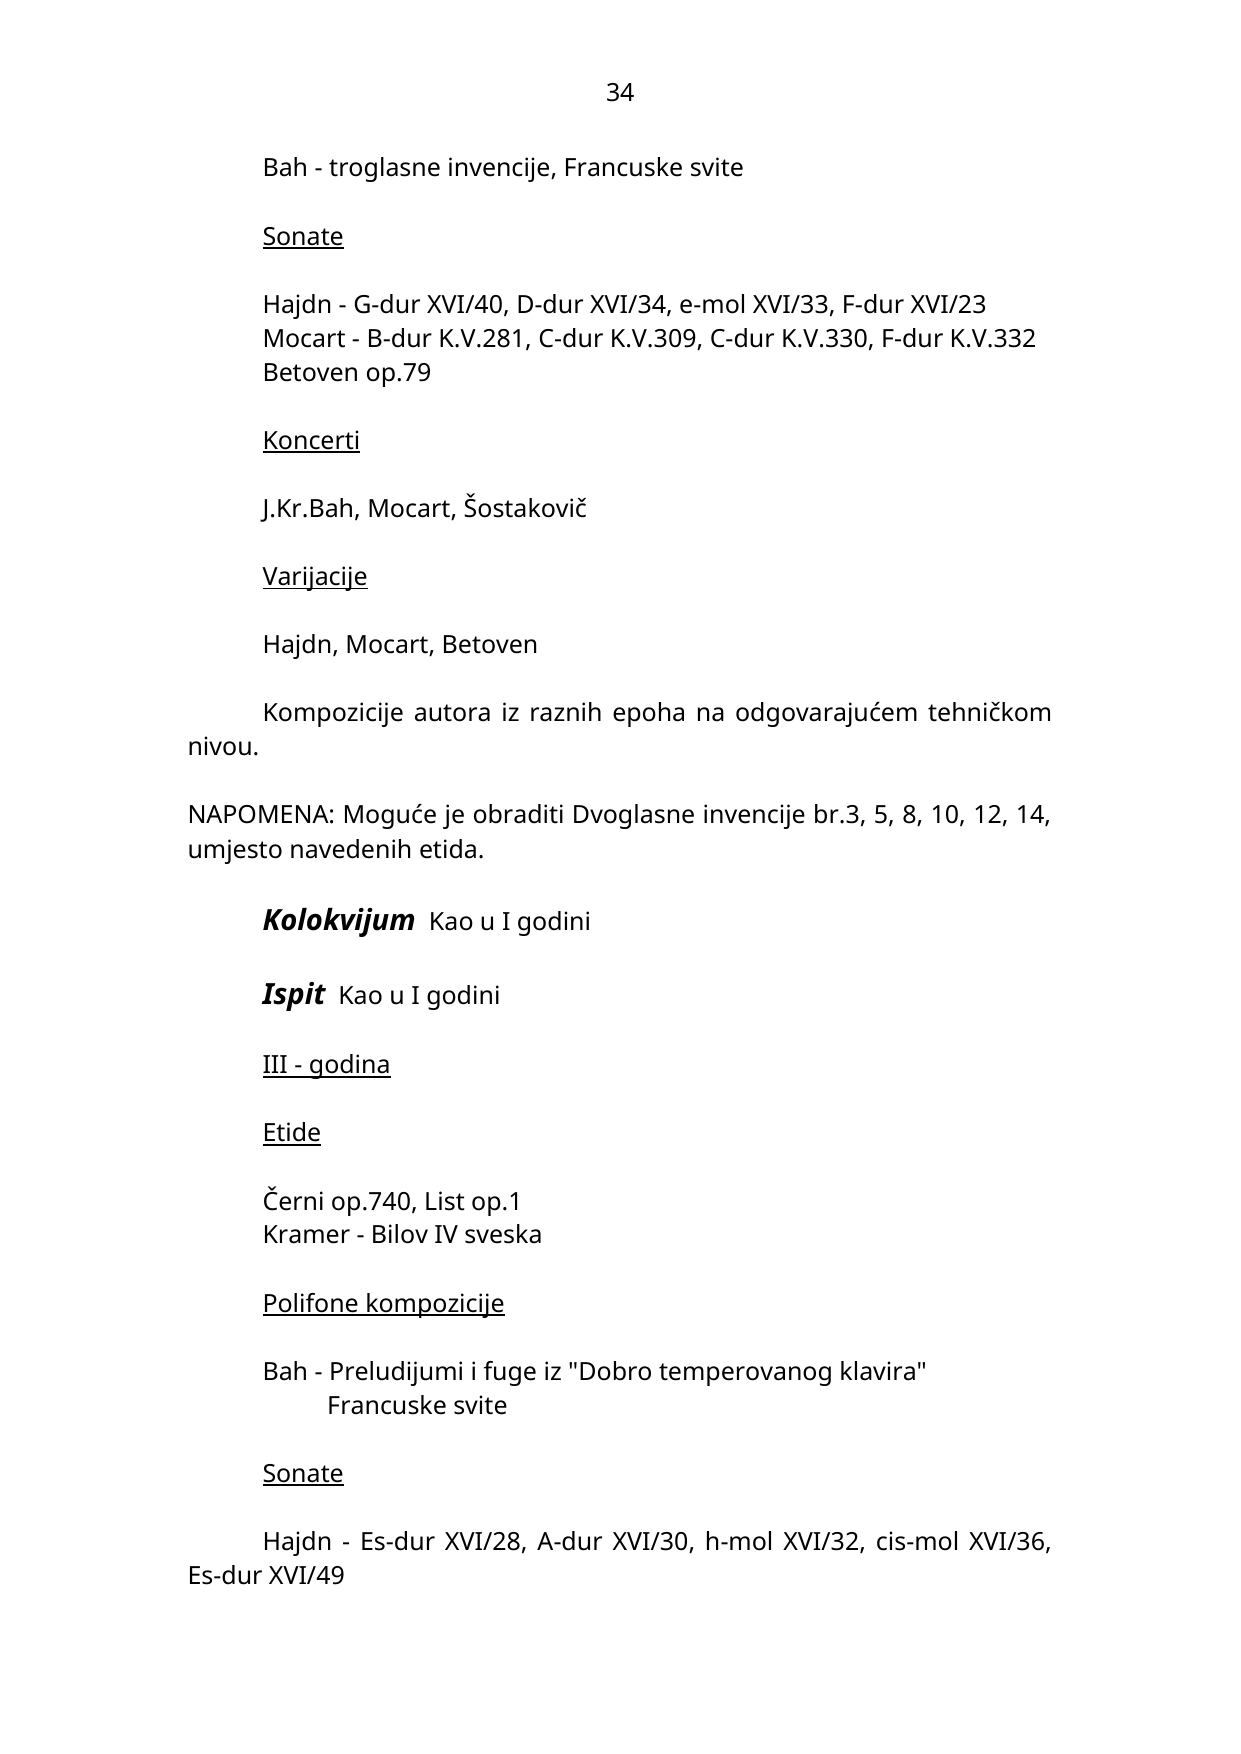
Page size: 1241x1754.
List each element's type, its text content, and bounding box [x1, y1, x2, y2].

text Francuske svite [187, 1387, 1053, 1422]
text Kolokvijum Kao u I godini [187, 899, 1053, 939]
text Sonate [187, 218, 1053, 252]
text Kompozicije autora iz raznih epoha na odgovarajućem tehničkom nivou. [187, 695, 1053, 763]
text Bah - Preludijumi i fuge iz "Dobro temperovanog klavira" [187, 1353, 1053, 1387]
text Hajdn - Es-dur XVI/28, A-dur XVI/30, h-mol XVI/32, cis-mol XVI/36, Es-dur XVI/49 [187, 1524, 1053, 1592]
text Bah - troglasne invencije, Francuske svite [187, 150, 1053, 184]
text Ispit Kao u I godini [187, 973, 1053, 1013]
text Hajdn, Mocart, Betoven [187, 627, 1053, 661]
text Kramer - Bilov IV sveska [187, 1217, 1053, 1251]
text Hajdn - G-dur XVI/40, D-dur XVI/34, e-mol XVI/33, F-dur XVI/23 [187, 286, 1053, 320]
text Etide [187, 1115, 1053, 1149]
text Koncerti [187, 422, 1053, 457]
text J.Kr.Bah, Mocart, Šostakovič [187, 491, 1053, 525]
text NAPOMENA: Moguće je obraditi Dvoglasne invencije br.3, 5, 8, 10, 12, 14, umjesto navedenih etida. [187, 797, 1053, 865]
text Betoven op.79 [187, 354, 1053, 388]
text Polifone kompozicije [187, 1285, 1053, 1319]
text III - godina [187, 1047, 1053, 1081]
text Varijacije [187, 559, 1053, 593]
text Černi op.740, List op.1 [187, 1183, 1053, 1217]
text Sonate [187, 1456, 1053, 1490]
text Mocart - B-dur K.V.281, C-dur K.V.309, C-dur K.V.330, F-dur K.V.332 [187, 320, 1053, 354]
